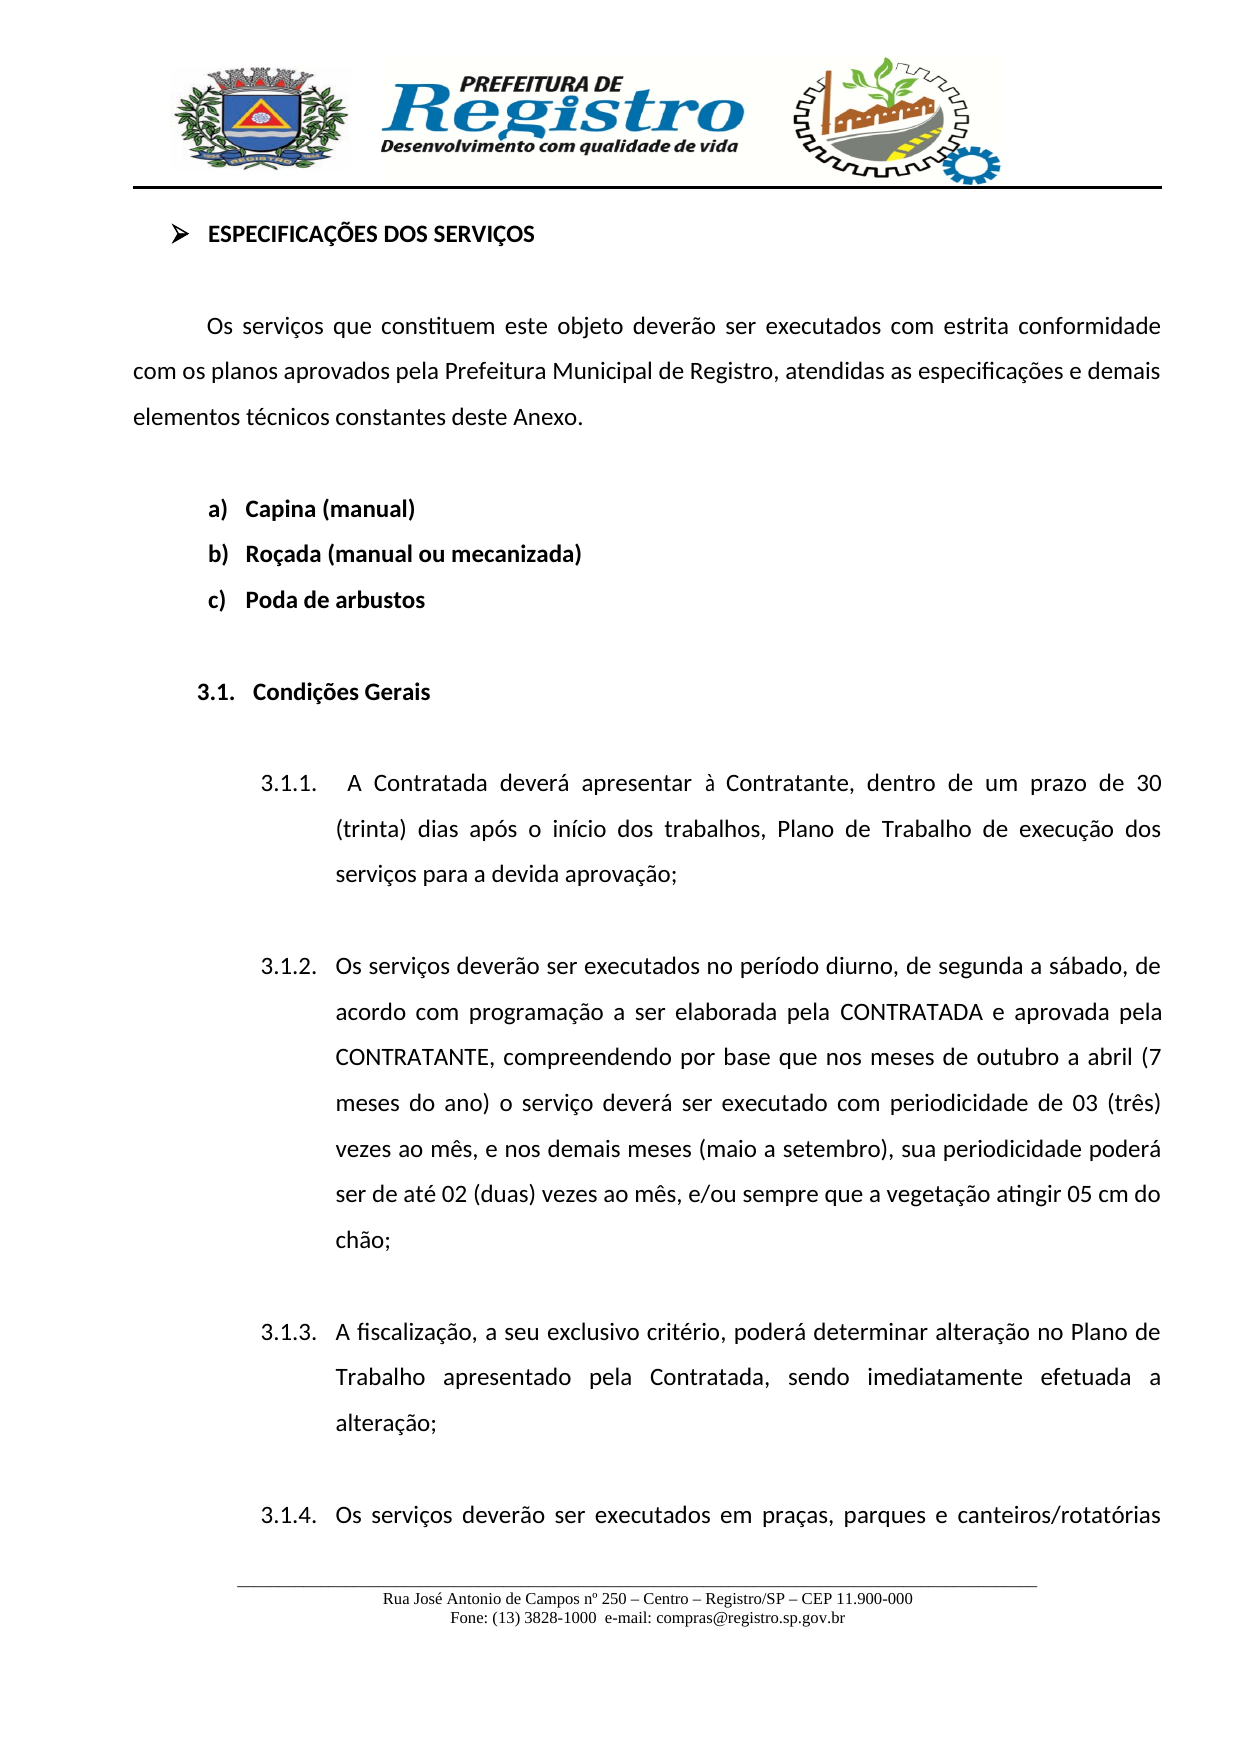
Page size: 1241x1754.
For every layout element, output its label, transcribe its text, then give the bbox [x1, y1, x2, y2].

list A Contratada deverá apresentar à Contratante, dentro de um prazo de 30 (trinta) dias após o início dos trabalhos, Plano de Trabalho de execução dos serviços para a devida aprovação; [260, 767, 1162, 889]
picture [132, 56, 1019, 185]
list Poda de arbustos [208, 584, 1162, 615]
list A fiscalização, a seu exclusivo critério, poderá determinar alteração no Plano de Trabalho apresentado pela Contratada, sendo imediatamente efetuada a alteração; [260, 1316, 1162, 1438]
list ESPECIFICAÇÕES DOS SERVIÇOS [170, 218, 1162, 249]
text Os serviços que constituem este objeto deverão ser executados com estrita conformidade com os planos aprovados pela Prefeitura Municipal de Registro, atendidas as especificações e demais elementos técnicos constantes deste Anexo. [133, 310, 1162, 432]
list Os serviços deverão ser executados no período diurno, de segunda a sábado, de acordo com programação a ser elaborada pela Contratada e aprovada pela Contratante, compreendendo por base que nos meses de outubro a abril (7 meses do ano) o serviço deverá ser executado com periodicidade de 03 (três) vezes ao mês, e nos demais meses (maio a setembro), sua periodicidade poderá ser de até 02 (duas) vezes ao mês, e/ou sempre que a vegetação atingir 05 cm do chão; [260, 950, 1162, 1255]
list Os serviços deverão ser executados em praças, parques e canteiros/rotatórias centrais das avenidas a serem determinadas pela fiscalização; [260, 1499, 1162, 1529]
list Capina (manual) [208, 493, 1162, 523]
list Condições Gerais [197, 676, 1162, 706]
list Roçada (manual ou mecanizada) [208, 538, 1162, 569]
